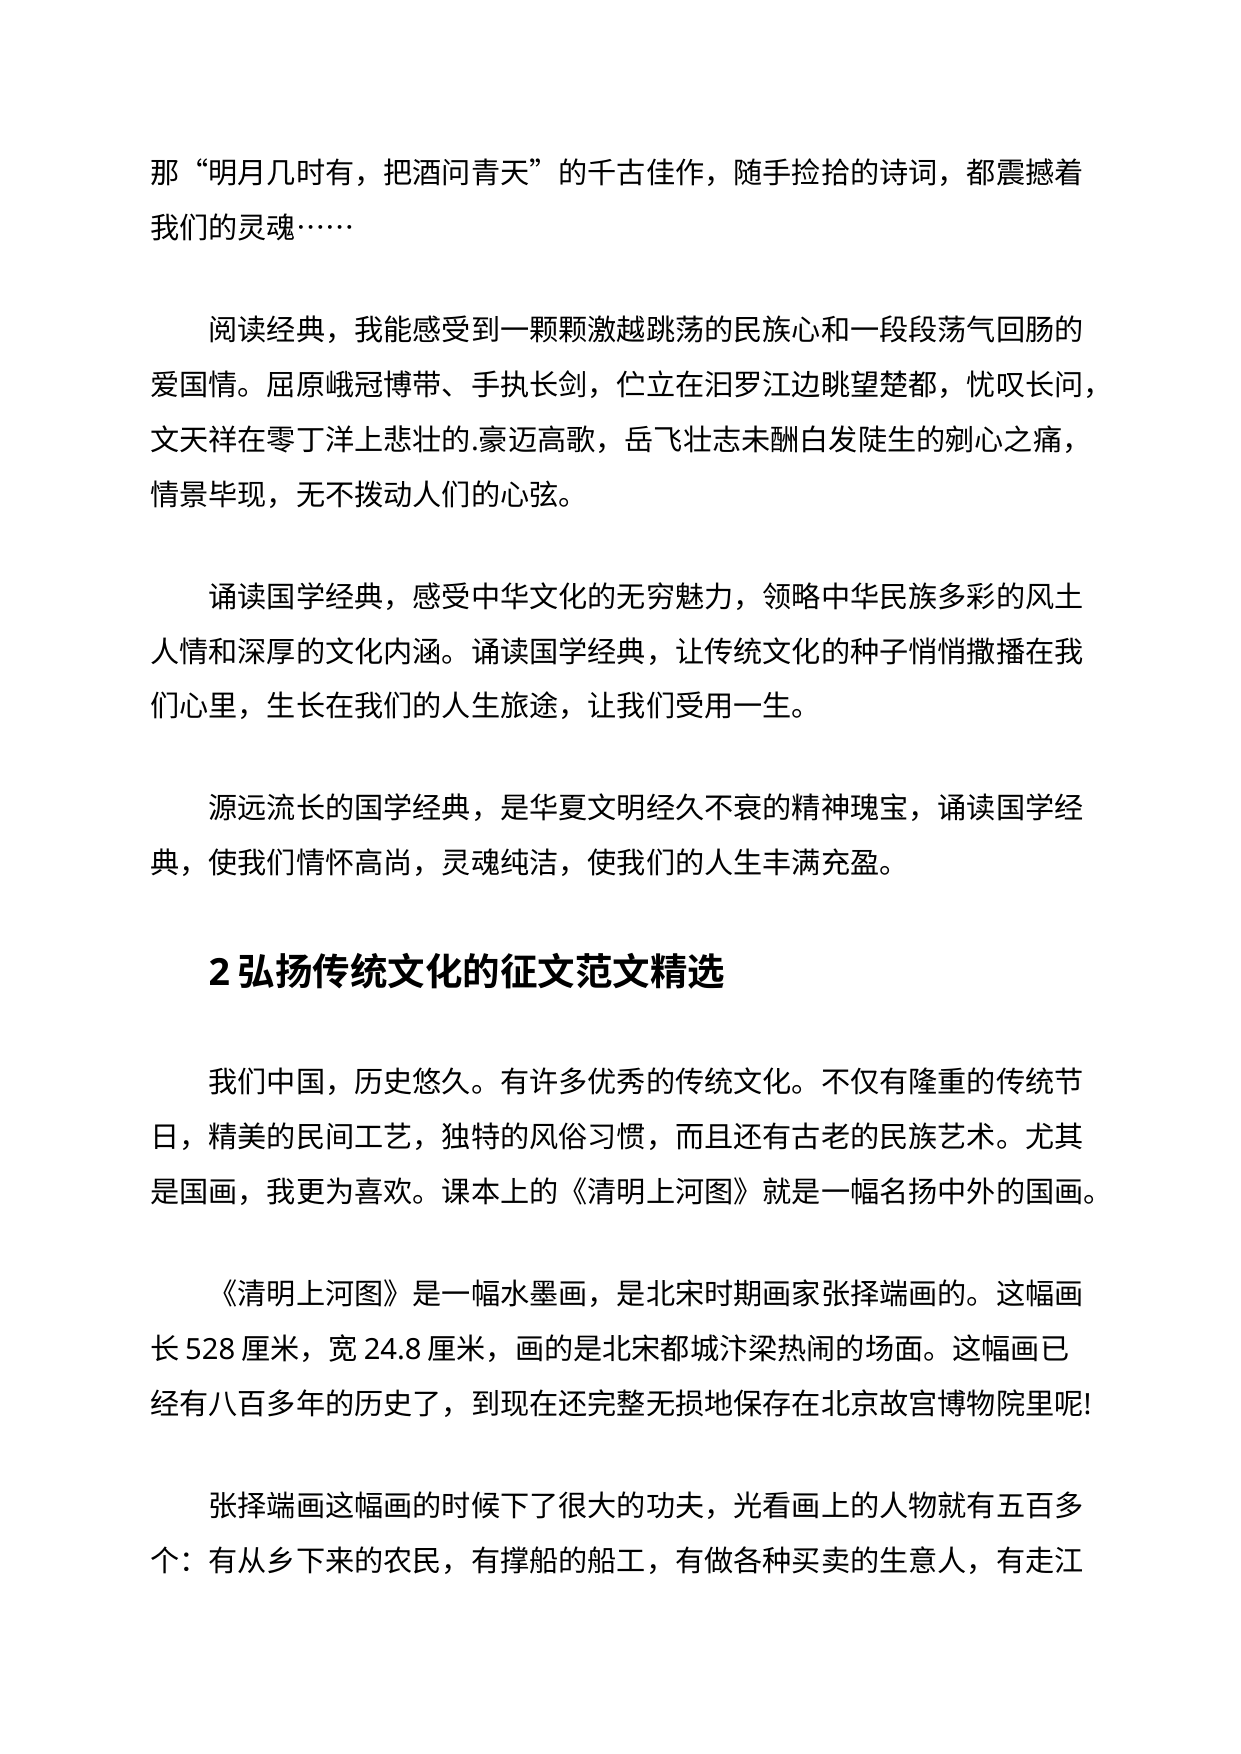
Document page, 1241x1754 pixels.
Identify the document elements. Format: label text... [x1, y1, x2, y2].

text 阅读经典，我能感受到一颗颗激越跳荡的民族心和一段段荡气回肠的爱国情。屈原峨冠博带、手执长剑，伫立在汩罗江边眺望楚都，忧叹长问，文天祥在零丁洋上悲壮的.豪迈高歌，岳飞壮志未酬白发陡生的剜心之痛，情景毕现，无不拨动人们的心弦。 [150, 307, 1090, 514]
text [150, 150, 1090, 247]
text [150, 1482, 1090, 1580]
text 源远流长的国学经典，是华夏文明经久不衰的精神瑰宝，诵读国学经典，使我们情怀高尚，灵魂纯洁，使我们的人生丰满充盈。 [150, 785, 1090, 882]
text 诵读国学经典，感受中华文化的无穷魅力，领略中华民族多彩的风土人情和深厚的文化内涵。诵读国学经典，让传统文化的种子悄悄撒播在我们心里，生长在我们的人生旅途，让我们受用一生。 [150, 573, 1090, 725]
text 我们中国，历史悠久。有许多优秀的传统文化。不仅有隆重的传统节日，精美的民间工艺，独特的风俗习惯，而且还有古老的民族艺术。尤其是国画，我更为喜欢。课本上的《清明上河图》就是一幅名扬中外的国画。 [150, 1059, 1090, 1211]
text 2弘扬传统文化的征文范文精选 [150, 941, 1090, 996]
text 《清明上河图》是一幅水墨画，是北宋时期画家张择端画的。这幅画长528厘米，宽24.8厘米，画的是北宋都城汴梁热闹的场面。这幅画已经有八百多年的历史了，到现在还完整无损地保存在北京故宫博物院里呢! [150, 1271, 1090, 1423]
